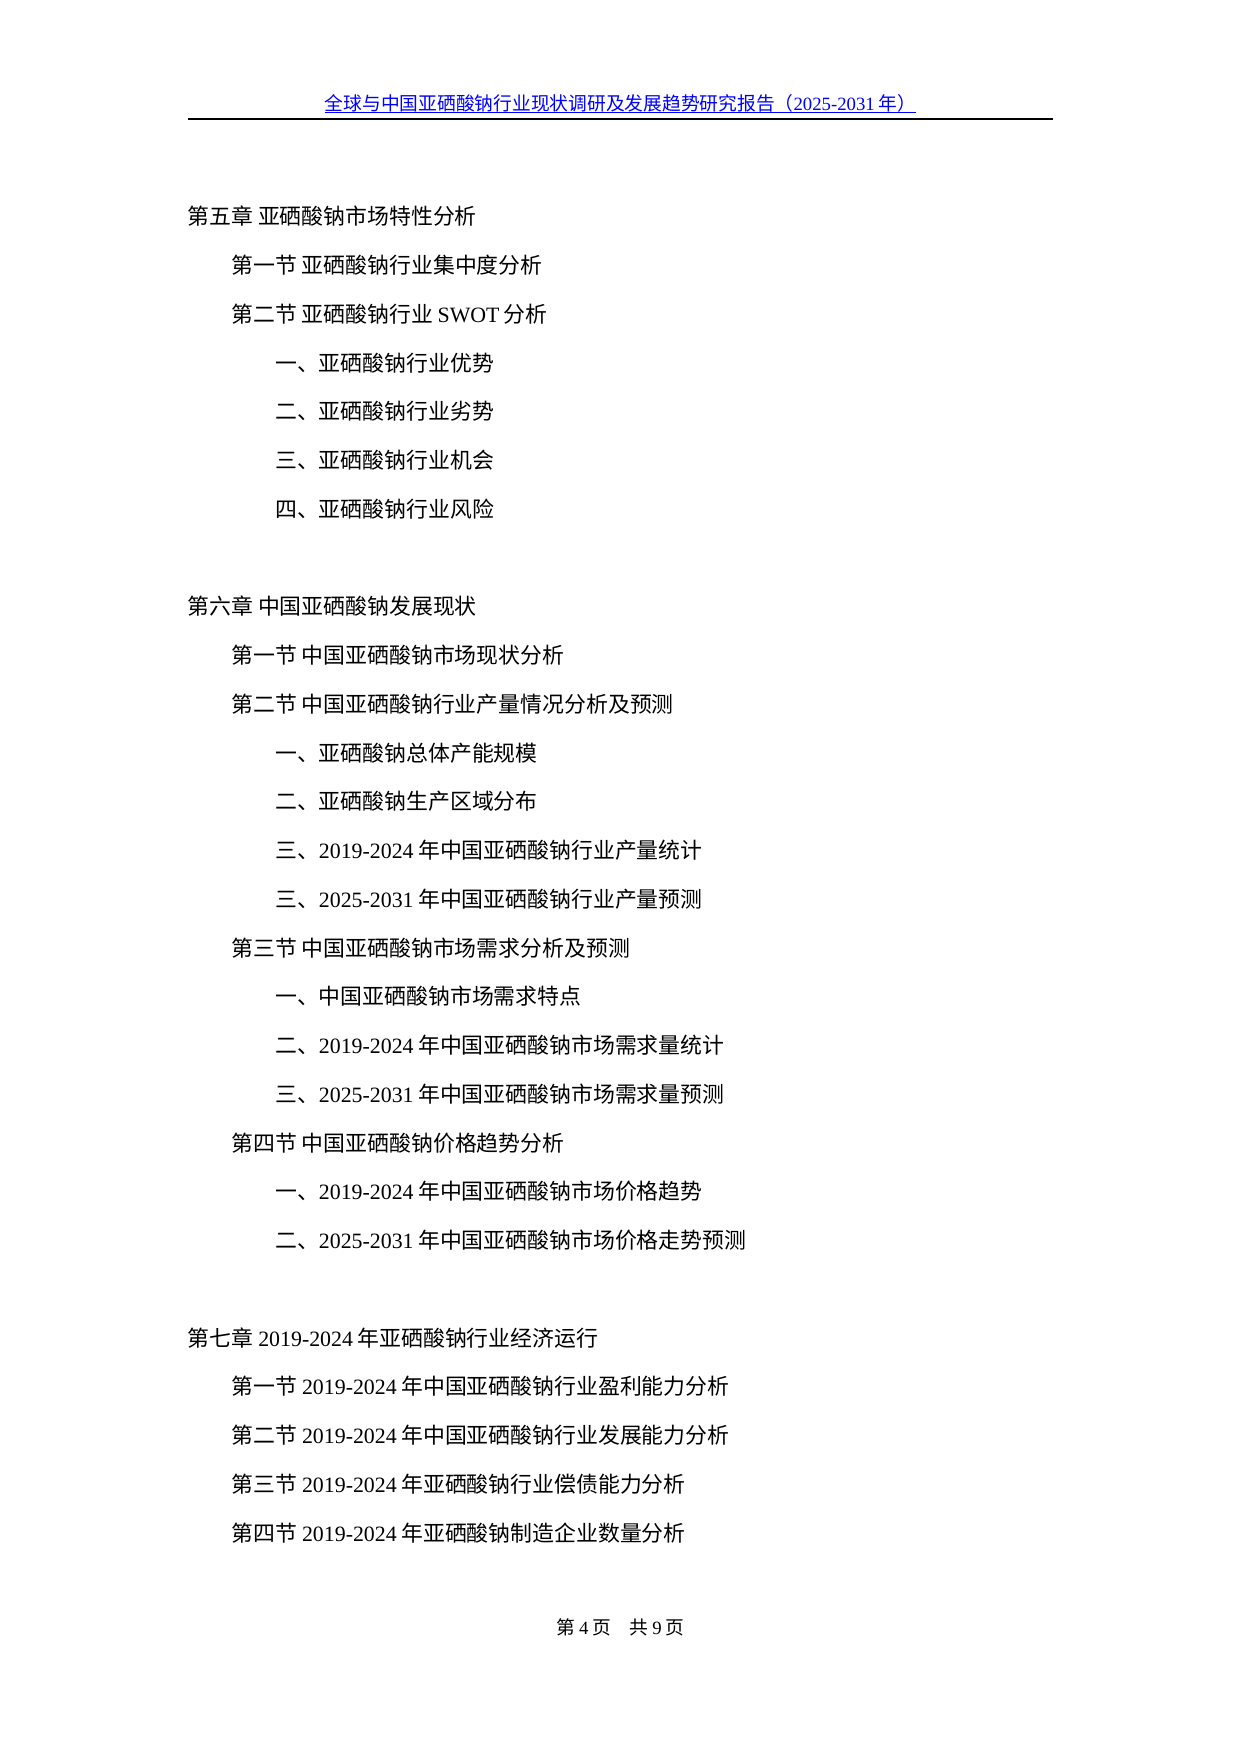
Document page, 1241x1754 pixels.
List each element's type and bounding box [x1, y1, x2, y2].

text [187, 150, 1053, 1548]
